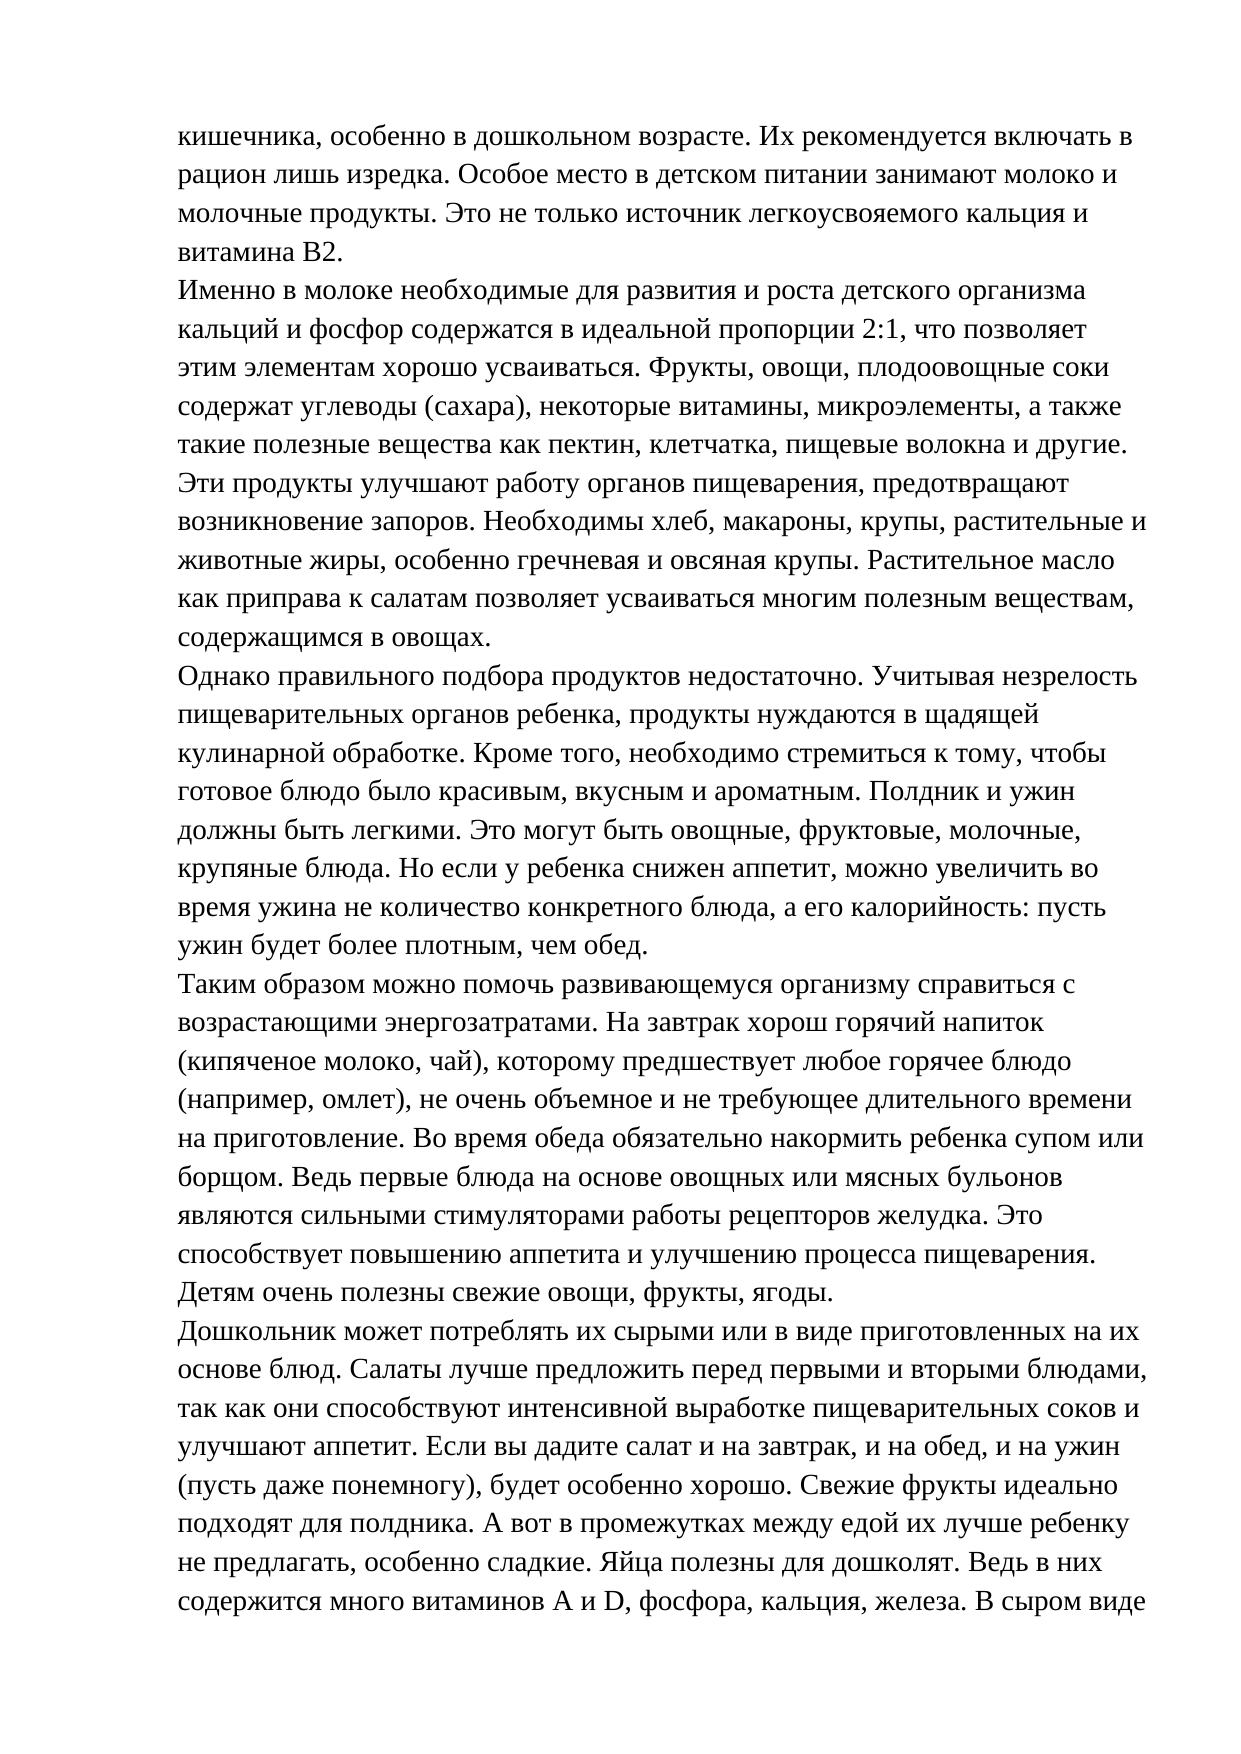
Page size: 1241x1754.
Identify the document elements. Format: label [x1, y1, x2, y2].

text [177, 118, 1152, 1616]
